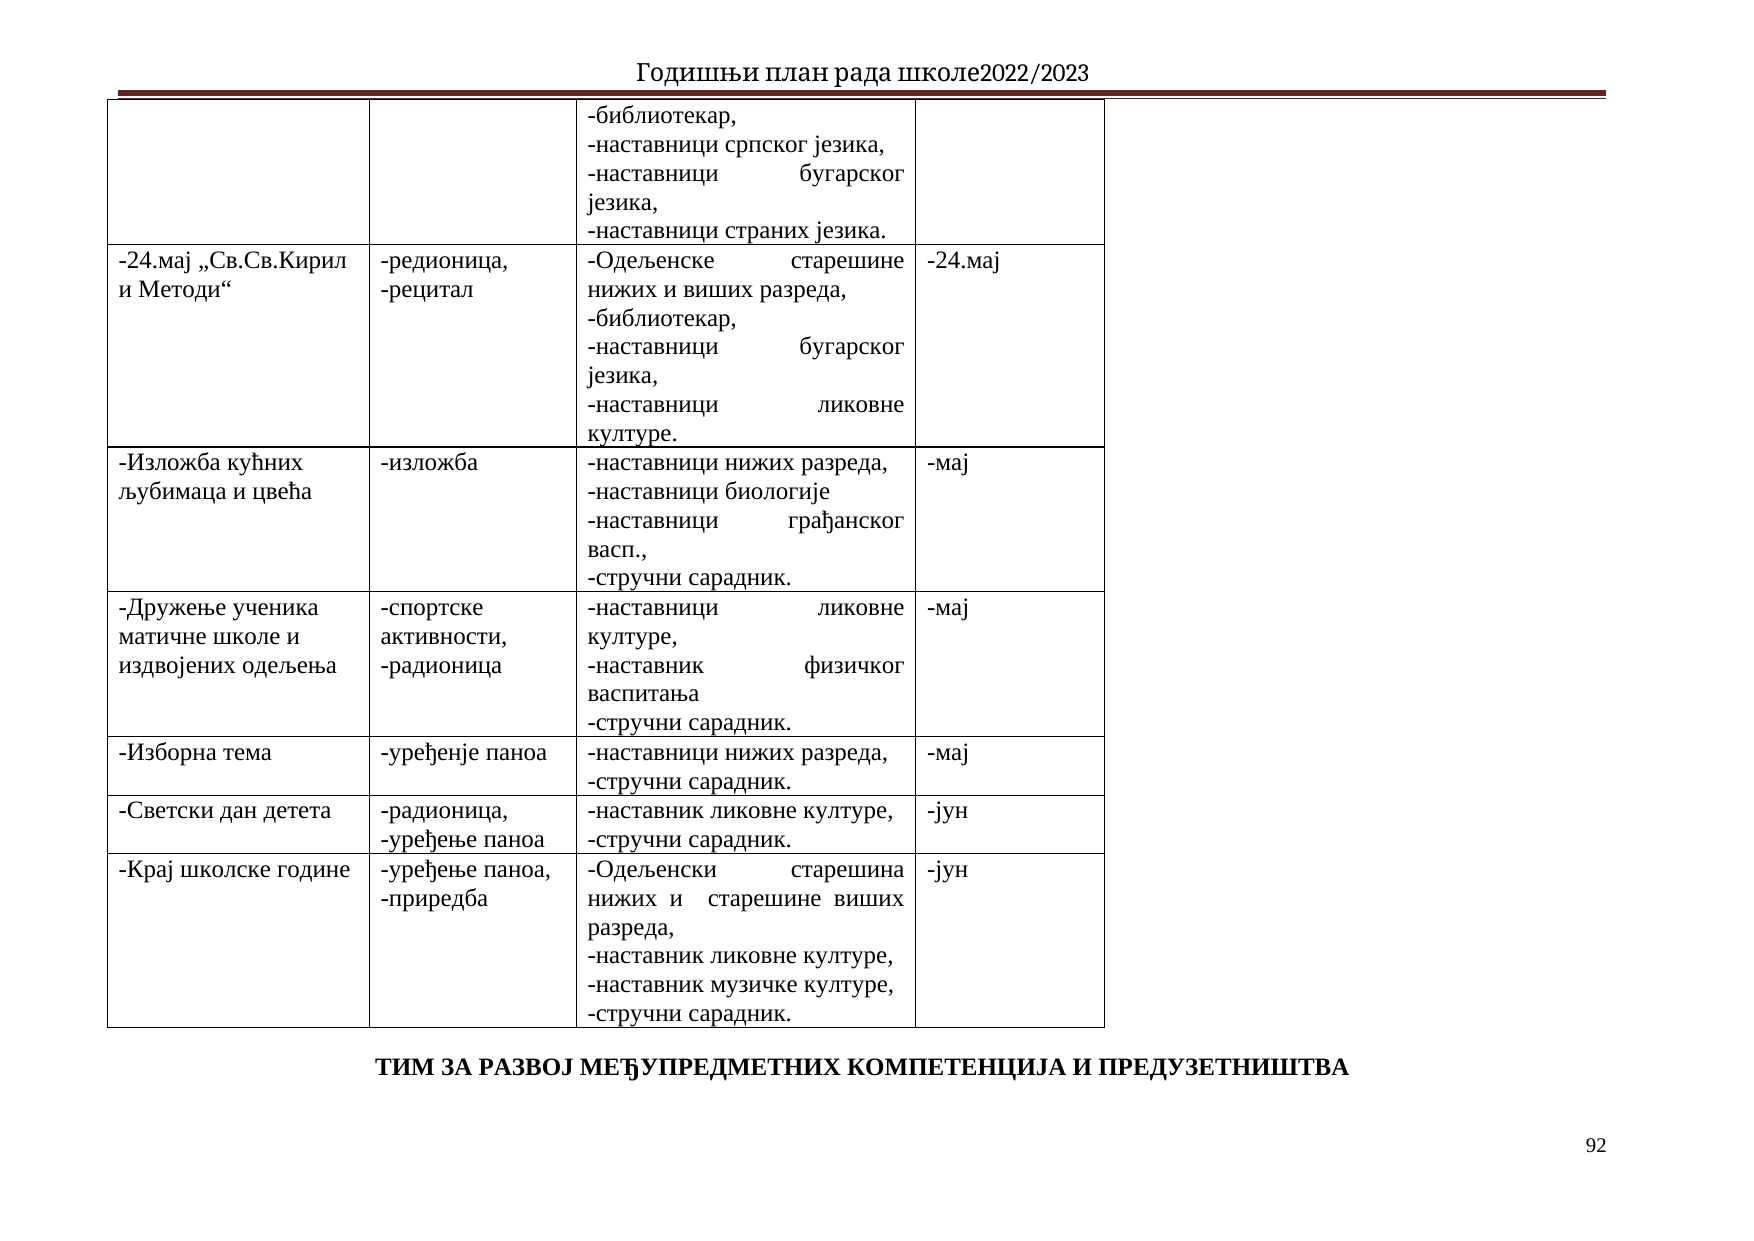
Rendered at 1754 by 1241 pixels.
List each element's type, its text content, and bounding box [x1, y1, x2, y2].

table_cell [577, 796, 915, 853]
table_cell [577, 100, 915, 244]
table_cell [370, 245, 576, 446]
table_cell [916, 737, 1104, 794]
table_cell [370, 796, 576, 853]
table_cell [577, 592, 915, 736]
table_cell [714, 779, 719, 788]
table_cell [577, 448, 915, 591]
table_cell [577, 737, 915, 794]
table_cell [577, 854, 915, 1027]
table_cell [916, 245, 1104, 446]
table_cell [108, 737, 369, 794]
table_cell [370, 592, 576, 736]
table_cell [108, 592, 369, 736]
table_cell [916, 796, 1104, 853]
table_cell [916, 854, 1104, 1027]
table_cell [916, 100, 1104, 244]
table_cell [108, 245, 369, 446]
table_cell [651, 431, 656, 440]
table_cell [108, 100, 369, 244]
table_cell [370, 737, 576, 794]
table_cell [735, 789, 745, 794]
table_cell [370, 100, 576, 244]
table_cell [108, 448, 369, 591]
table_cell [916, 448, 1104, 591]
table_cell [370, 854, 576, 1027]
text ТИМ ЗА РАЗВОЈ МЕЂУПРЕДМЕТНИХ КОМПЕТЕНЦИЈА И ПРЕДУЗЕТНИШТВА [118, 1052, 1606, 1080]
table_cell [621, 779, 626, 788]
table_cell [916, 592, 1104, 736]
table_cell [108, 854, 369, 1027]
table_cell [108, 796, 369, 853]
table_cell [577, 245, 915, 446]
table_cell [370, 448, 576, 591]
